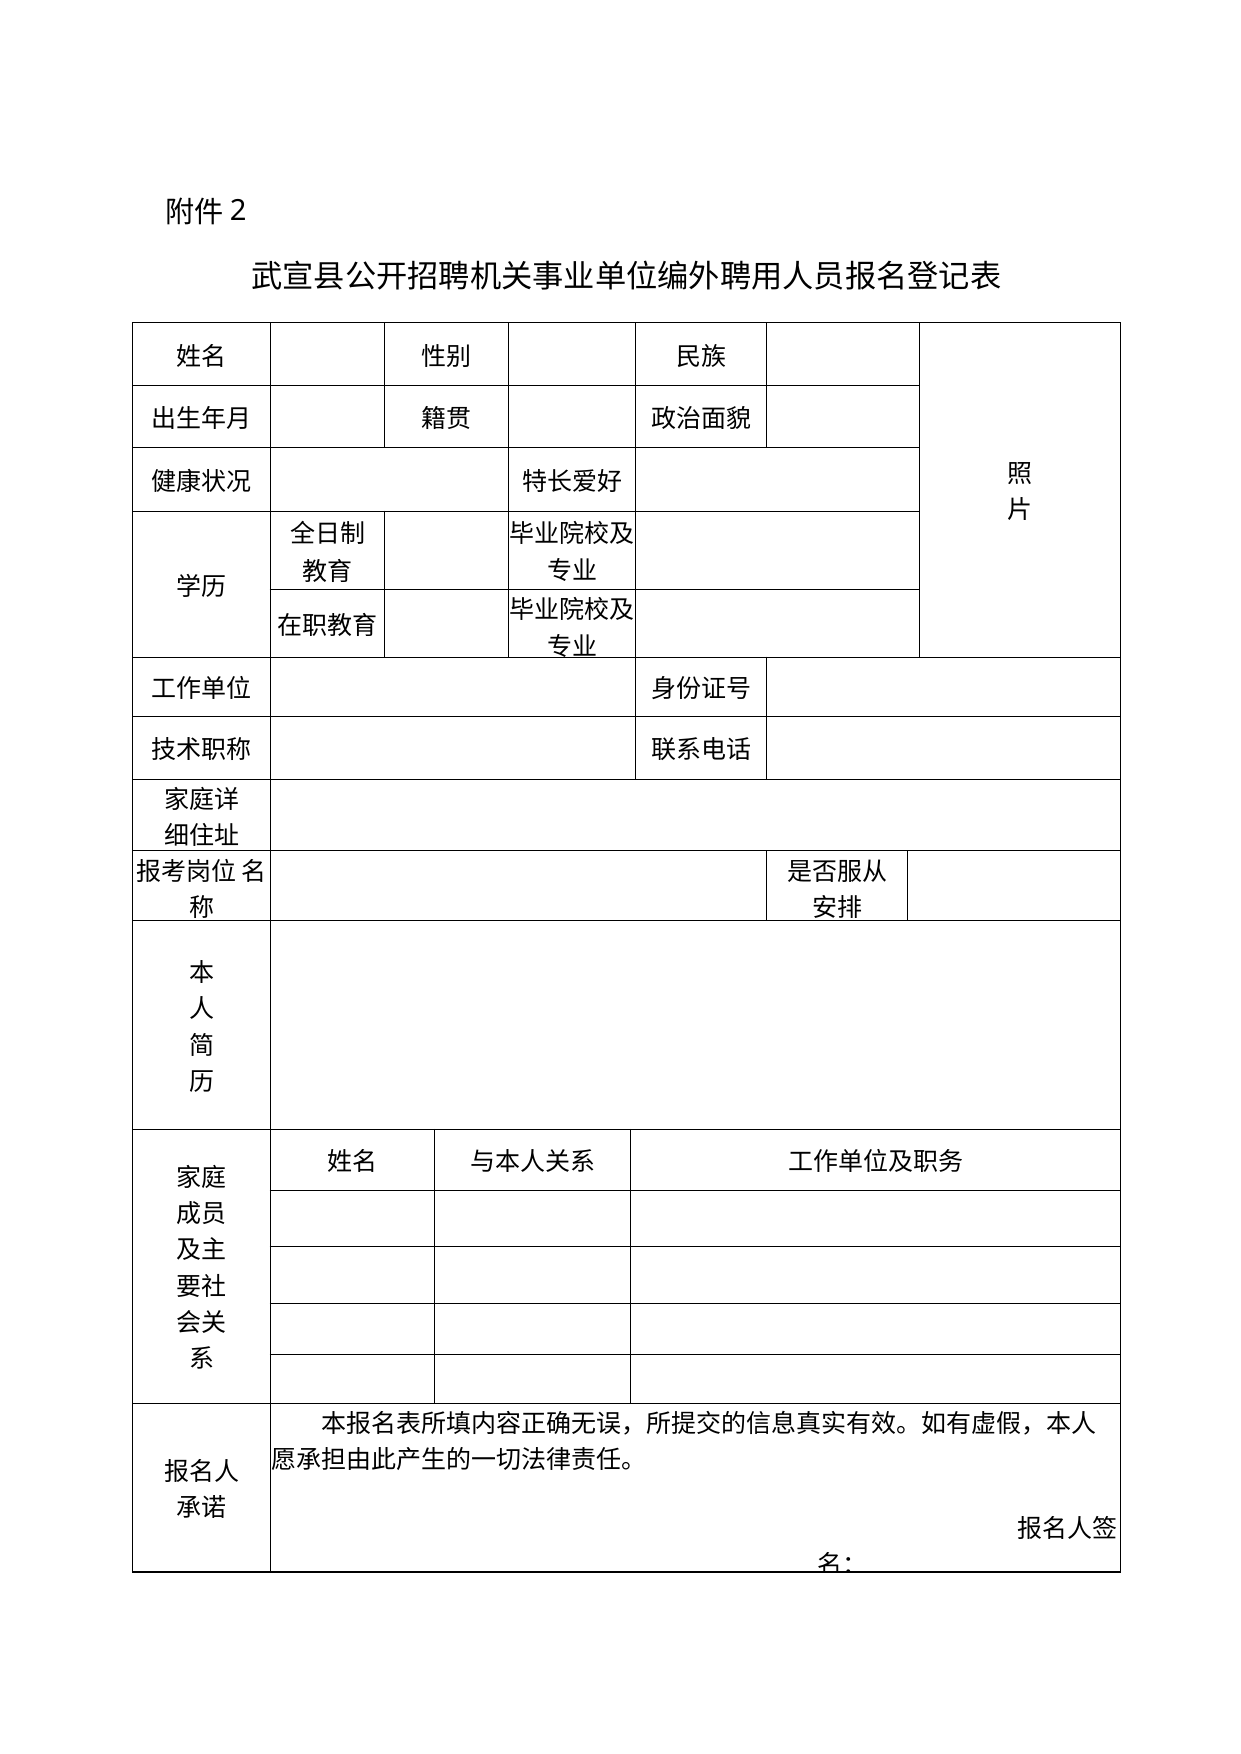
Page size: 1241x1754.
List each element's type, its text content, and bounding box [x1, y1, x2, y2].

table_cell [271, 386, 384, 447]
table_cell 工作单位及职务 [631, 1130, 1120, 1190]
table_cell 本报名表所填内容正确无误，所提交的信息真实有效。如有虚假，本人愿承担由此产生的一切法律责任。 报名人签名： [271, 1404, 1120, 1571]
table_cell [435, 1304, 630, 1354]
table_cell [631, 1304, 1120, 1354]
table_cell [271, 851, 766, 920]
table_cell 与本人关系 [435, 1130, 630, 1190]
table_cell [271, 448, 508, 511]
table_header 民族 [636, 323, 766, 385]
table_cell 毕业院校及专业 [509, 512, 635, 589]
text 武宣县公开招聘机关事业单位编外聘用人员报名登记表 [165, 242, 1087, 307]
table_cell 全日制 教育 [271, 512, 384, 589]
table_cell 家庭 成员 及主 要社 会关 系 [133, 1130, 270, 1403]
table_cell 籍贯 [385, 386, 508, 447]
table_cell [271, 921, 1120, 1129]
table_cell [271, 1191, 434, 1246]
table_header [767, 323, 919, 385]
table_cell 家庭详 细住址 [133, 780, 270, 850]
table_cell [509, 386, 635, 447]
table_cell [271, 780, 1120, 850]
table_cell 报名人 承诺 [133, 1404, 270, 1571]
table_cell 健康状况 [133, 448, 270, 511]
table_cell [385, 512, 508, 589]
table_cell [271, 1355, 434, 1403]
table_cell [767, 658, 1120, 716]
table_cell [385, 590, 508, 657]
table_cell [767, 386, 919, 447]
table_cell 毕业院校及专业 [509, 590, 635, 657]
table_cell [631, 1247, 1120, 1303]
table_cell [271, 658, 635, 716]
table_header [509, 323, 635, 385]
table_header [271, 323, 384, 385]
table_cell 身份证号 [636, 658, 766, 716]
table_cell [435, 1191, 630, 1246]
table_cell [271, 1304, 434, 1354]
table_header 姓名 [133, 323, 270, 385]
table_cell [636, 590, 919, 657]
table_cell 工作单位 [133, 658, 270, 716]
table_cell 特长爱好 [509, 448, 635, 511]
table_cell [636, 448, 919, 511]
table_cell 联系电话 [636, 717, 766, 778]
table_cell [636, 512, 919, 589]
table_cell 是否服从 安排 [767, 851, 907, 920]
table_cell 报考岗位 名称 [133, 851, 270, 920]
text 附件2 [165, 177, 1087, 242]
table_cell 本 人 简 历 [133, 921, 270, 1129]
table_cell [767, 717, 1120, 778]
table_cell [271, 717, 635, 778]
table_cell [271, 1247, 434, 1303]
table_cell 出生年月 [133, 386, 270, 447]
table_cell 在职教育 [271, 590, 384, 657]
table_cell 姓名 [271, 1130, 434, 1190]
table_cell 学历 [133, 512, 270, 657]
table_cell 技术职称 [133, 717, 270, 778]
table_cell [908, 851, 1120, 920]
table_header 性别 [385, 323, 508, 385]
table_cell [631, 1355, 1120, 1403]
table_cell [435, 1247, 630, 1303]
table_cell [631, 1191, 1120, 1246]
table_cell 政治面貌 [636, 386, 766, 447]
table_header 照 片 [920, 323, 1120, 657]
table_cell [435, 1355, 630, 1403]
